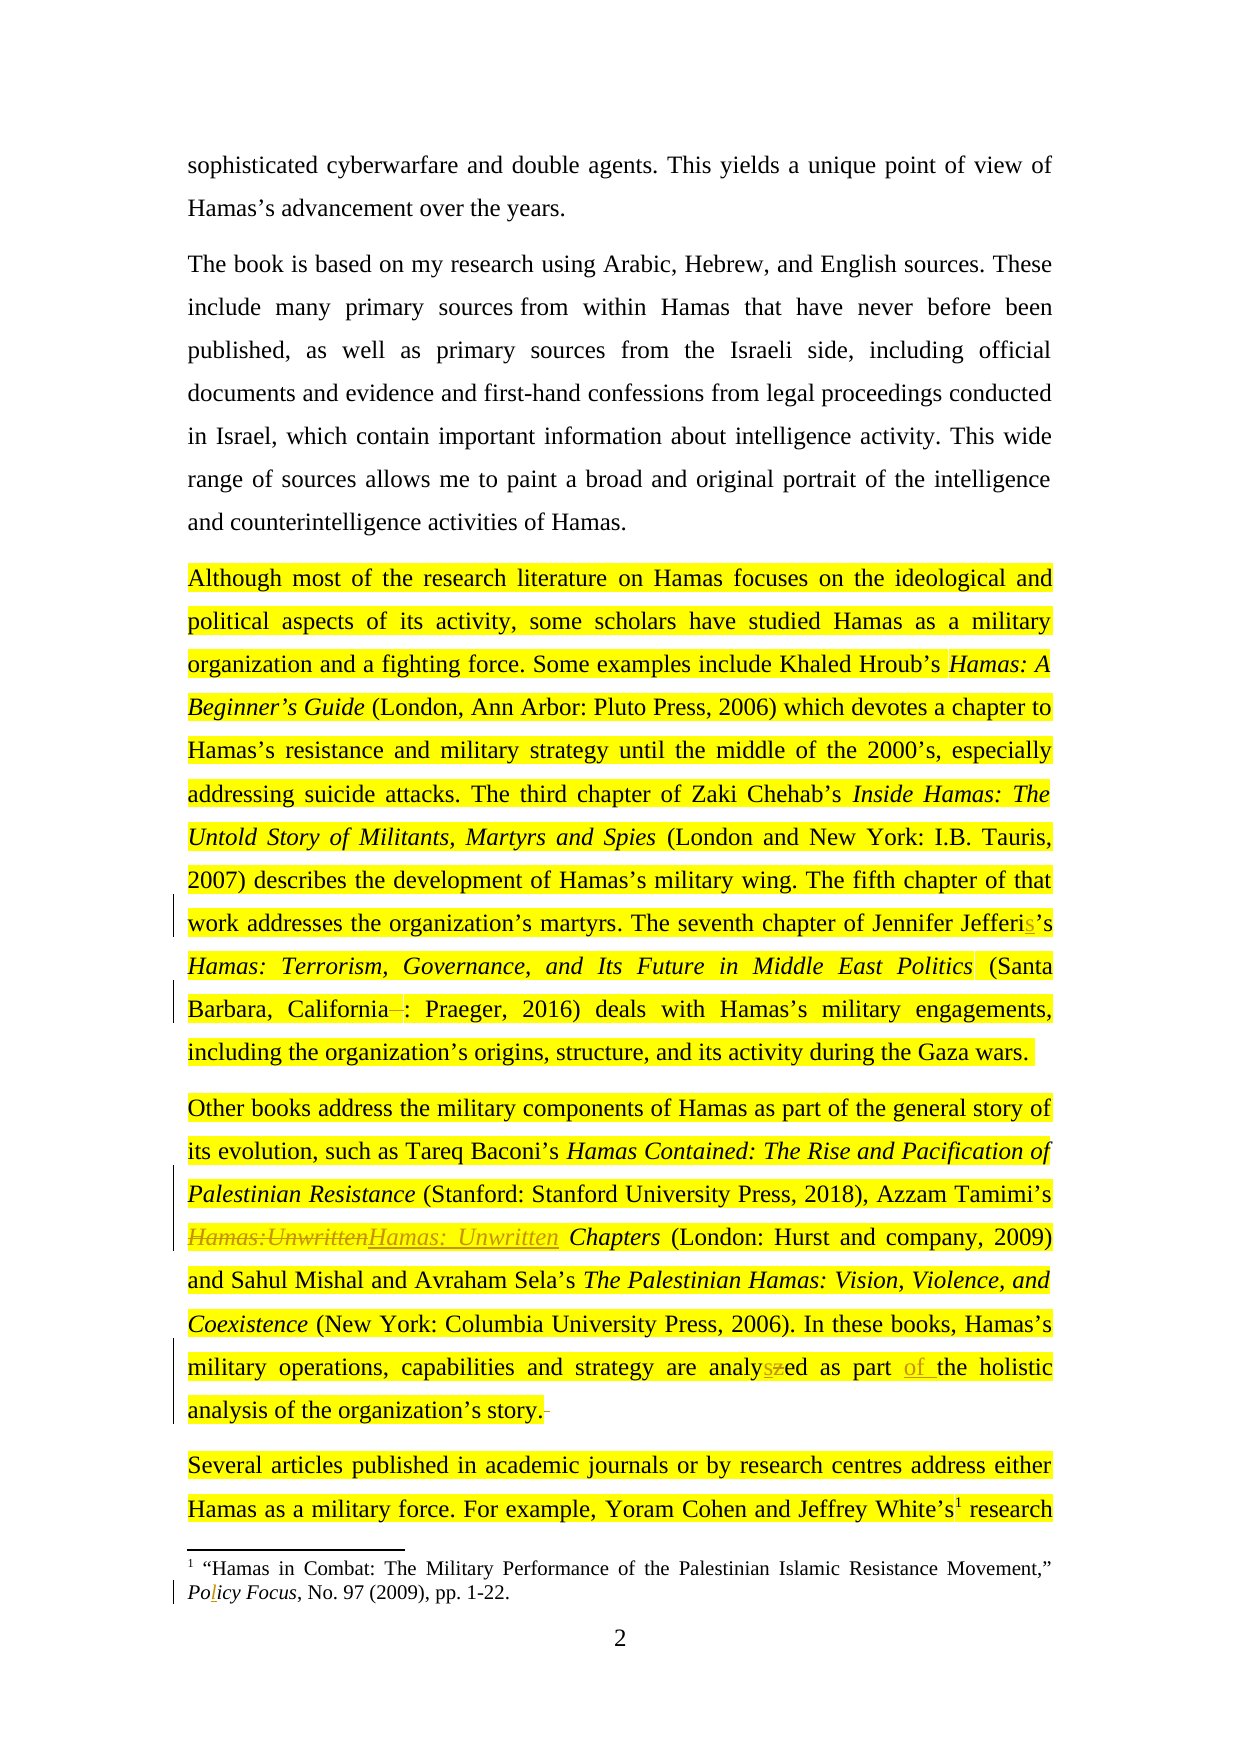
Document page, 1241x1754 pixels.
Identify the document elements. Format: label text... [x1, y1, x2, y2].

text Although most of the research literature on Hamas focuses on the ideological and political aspects of its activity, some scholars have studied Hamas as a military organization and a fighting force. Some examples include Khaled Hroub’s Hamas: A Beginner’s Guide (London, Ann Arbor: Pluto Press, 2006) which devotes a chapter to Hamas’s resistance and military strategy until the middle of the 2000’s, especially addressing suicide attacks. The third chapter of Zaki Chehab’s Inside Hamas: The Untold Story of Militants, Martyrs and Spies (London and New York: I.B. Tauris, 2007) describes the development of Hamas’s military wing. The fifth chapter of that work addresses the organization’s martyrs. The seventh chapter of Jennifer Jefferi’s Hamas: Terrorism, Governance, and Its Future in Middle East Politics (Santa Barbara, California: Praeger, 2016) deals with Hamas’s military engagements, including the organization’s origins, structure, and its activity during the Gaza wars. [187, 715, 1053, 1066]
text Although most of the research literature on Hamas focuses on the ideological and political aspects of its activity, some scholars have studied Hamas as a military organization and a fighting force. Some examples include Khaled Hroub’s Hamas: A Beginner’s Guide (London, Ann Arbor: Pluto Press, 2006) which devotes a chapter to Hamas’s resistance and military strategy until the middle of the 2000’s, especially addressing suicide attacks. The third chapter of Zaki Chehab’s Inside Hamas: The Untold Story of Militants, Martyrs and Spies (London and New York: I.B. Tauris, 2007) describes the development of Hamas’s military wing. The fifth chapter of that work addresses the organization’s martyrs. The seventh chapter of Jennifer Jefferi’s Hamas: Terrorism, Governance, and Its Future in Middle East Politics (Santa Barbara, California: Praeger, 2016) deals with Hamas’s military engagements, including the organization’s origins, structure, and its activity during the Gaza wars. [187, 586, 1053, 714]
text Other books address the military components of Hamas as part of the general story of its evolution, such as Tareq Baconi’s Hamas Contained: The Rise and Pacification of Palestinian Resistance (Stanford: Stanford University Press, 2018), Azzam Tamimi’s Chapters (London: Hurst and company, 2009) and Sahul Mishal and Avraham Sela’s The Palestinian Hamas: Vision, Violence, and Coexistence (New York: Columbia University Press, 2006). In these books, Hamas’s military operations, capabilities and strategy are analyed as part the holistic analysis of the organization’s story. [187, 1245, 1053, 1424]
text Other books address the military components of Hamas as part of the general story of its evolution, such as Tareq Baconi’s Hamas Contained: The Rise and Pacification of Palestinian Resistance (Stanford: Stanford University Press, 2018), Azzam Tamimi’s Chapters (London: Hurst and company, 2009) and Sahul Mishal and Avraham Sela’s The Palestinian Hamas: Vision, Violence, and Coexistence (New York: Columbia University Press, 2006). In these books, Hamas’s military operations, capabilities and strategy are analyed as part the holistic analysis of the organization’s story. [187, 1093, 1053, 1201]
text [187, 1451, 1053, 1522]
text The book is based on my research using Arabic, Hebrew, and English sources. These include many primary sources from within Hamas that have never before been published, as well as primary sources from the Israeli side, including official documents and evidence and first-hand confessions from legal proceedings conducted in Israel, which contain important information about intelligence activity. This wide range of sources allows me to paint a broad and original portrait of the intelligence and counterintelligence activities of Hamas. [187, 487, 1053, 536]
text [187, 150, 1053, 222]
text The book is based on my research using Arabic, Hebrew, and English sources. These include many primary sources from within Hamas that have never before been published, as well as primary sources from the Israeli side, including official documents and evidence and first-hand confessions from legal proceedings conducted in Israel, which contain important information about intelligence activity. This wide range of sources allows me to paint a broad and original portrait of the intelligence and counterintelligence activities of Hamas. [187, 249, 1053, 486]
